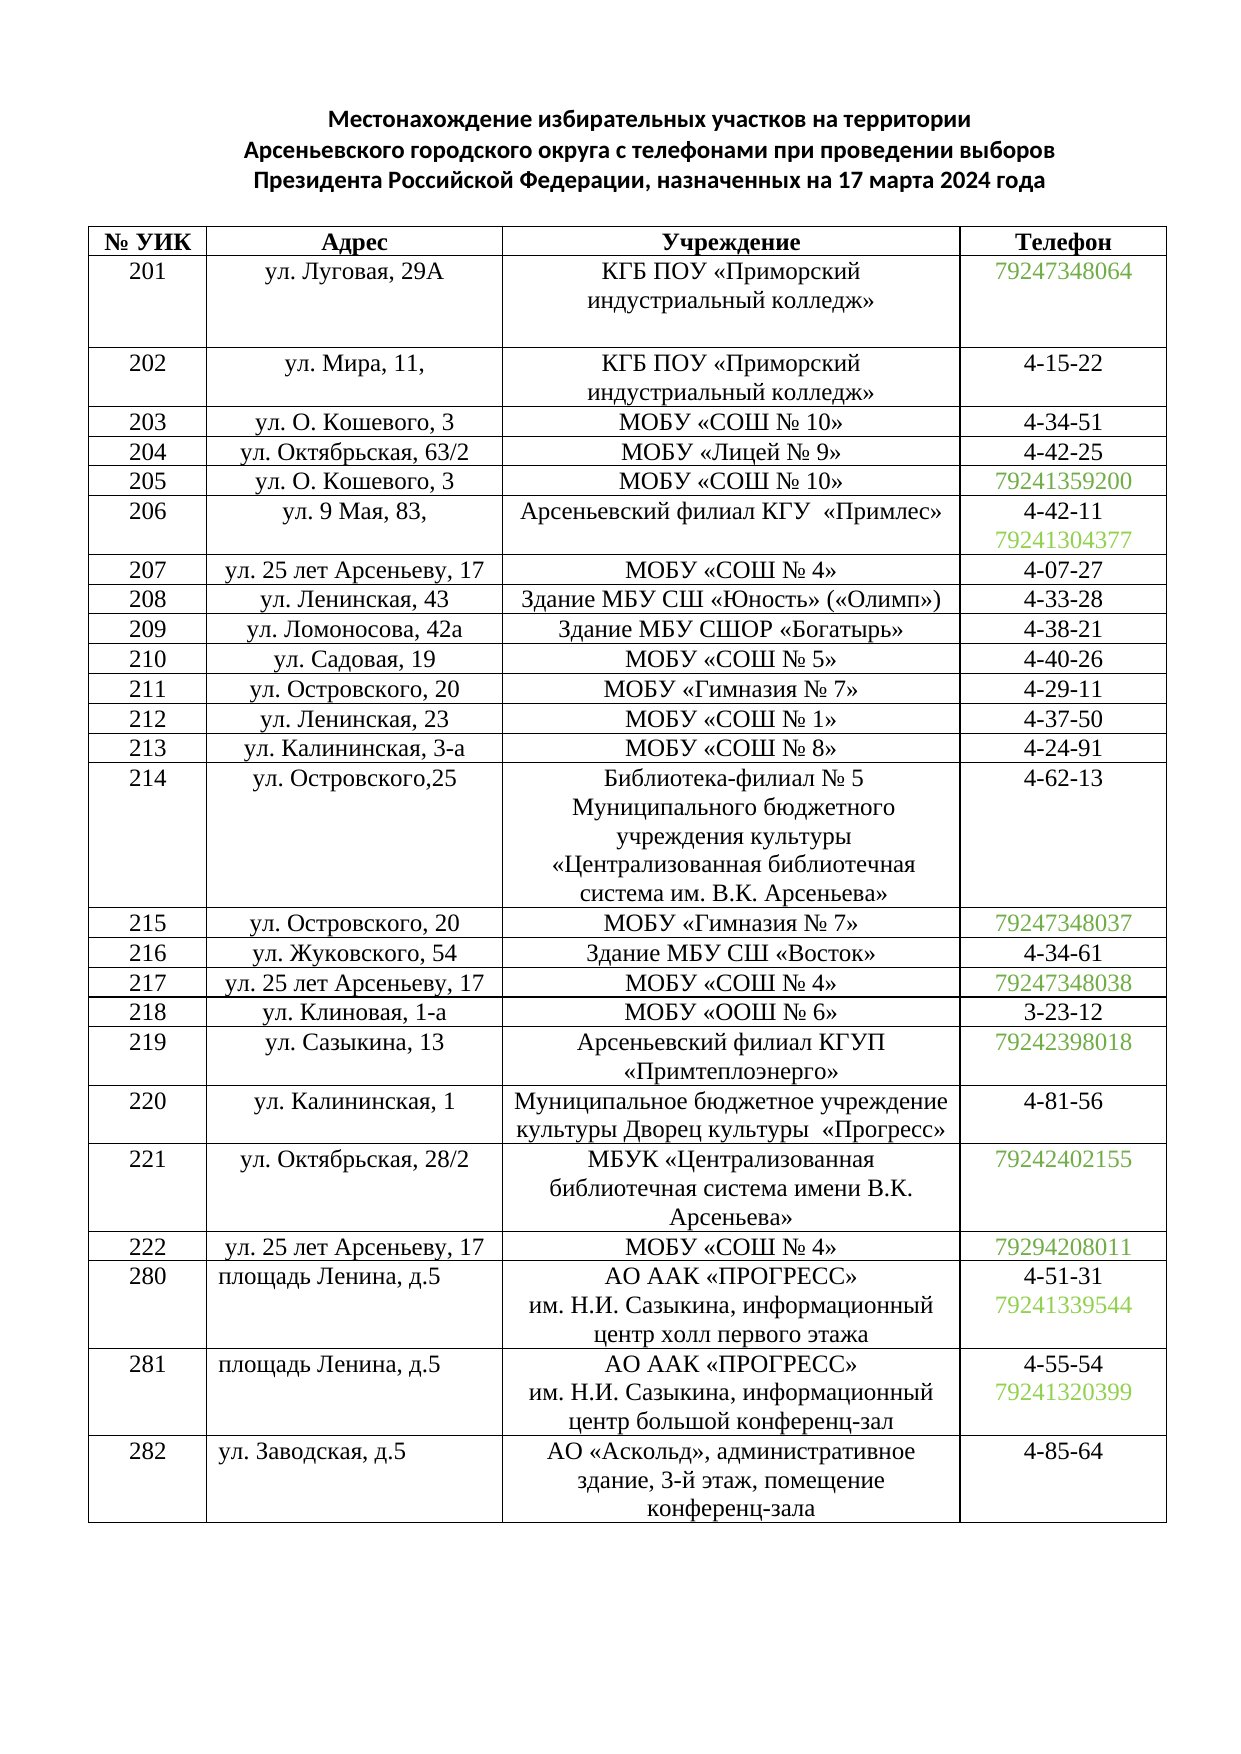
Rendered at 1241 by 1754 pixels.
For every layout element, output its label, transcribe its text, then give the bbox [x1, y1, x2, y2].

table_cell 4-37-50 [961, 704, 1166, 732]
table_cell Здание МБУ СШОР «Богатырь» [503, 614, 959, 643]
table_cell 4-34-61 [961, 938, 1166, 967]
table_cell Муниципальное бюджетное учреждение культуры Дворец культуры «Прогресс» [503, 1086, 959, 1143]
table_cell 79294208011 [961, 1232, 1166, 1260]
text Арсеньевского городского округа с телефонами при проведении выборов [148, 134, 1152, 164]
table_cell ул. Ленинская, 23 [207, 704, 502, 732]
table_cell 281 [89, 1349, 206, 1435]
table_cell 4-34-51 [961, 407, 1166, 436]
table_cell 79247348037 [961, 908, 1166, 937]
table_cell МОБУ «Лицей № 9» [503, 437, 959, 465]
table_cell МОБУ «Гимназия № 7» [503, 908, 959, 937]
table_cell 79247348038 [961, 968, 1166, 996]
table_cell ул. Сазыкина, 13 [207, 1027, 502, 1085]
table_cell ул. Калининская, 1 [207, 1086, 502, 1143]
table_cell 4-42-11 79241304377 [961, 496, 1166, 554]
table_cell 4-07-27 [961, 555, 1166, 583]
table_cell 4-85-64 [961, 1436, 1166, 1522]
table_cell КГБ ПОУ «Приморский индустриальный колледж» [503, 348, 959, 406]
table_cell МОБУ «СОШ № 8» [503, 734, 959, 762]
table_cell ул. Островского,25 [207, 763, 502, 907]
table_cell 205 [89, 466, 206, 495]
table_cell МОБУ «Гимназия № 7» [503, 674, 959, 703]
table_cell 282 [89, 1436, 206, 1522]
table_cell 4-62-13 [961, 763, 1166, 907]
table_cell ул. Калининская, 3-а [207, 734, 502, 762]
table_cell АО ААК «ПРОГРЕСС» им. Н.И. Сазыкина, информационный центр большой конференц-зал [503, 1349, 959, 1435]
table_cell 214 [89, 763, 206, 907]
text Президента Российской Федерации, назначенных на 17 марта 2024 года [148, 164, 1152, 195]
table_cell 203 [89, 407, 206, 436]
table_cell 4-24-91 [961, 734, 1166, 762]
table_cell Библиотека-филиал № 5 Муниципального бюджетного учреждения культуры «Централизованная библиотечная система им. В.К. Арсеньева» [503, 763, 959, 907]
table_cell 212 [89, 704, 206, 732]
table_cell 4-40-26 [961, 644, 1166, 673]
table_cell 79242402155 [961, 1144, 1166, 1231]
table_cell 280 [89, 1261, 206, 1348]
table_cell 4-15-22 [961, 348, 1166, 406]
table_cell 79242398018 [961, 1027, 1166, 1085]
table_cell АО «Аскольд», административное здание, 3-й этаж, помещение конференц-зала [503, 1436, 959, 1522]
table_cell ул. О. Кошевого, 3 [207, 466, 502, 495]
table_cell 219 [89, 1027, 206, 1085]
table_cell Арсеньевский филиал КГУ «Примлес» [503, 496, 959, 554]
table_cell ул. Островского, 20 [207, 908, 502, 937]
table_cell 218 [89, 998, 206, 1026]
table_cell Арсеньевский филиал КГУП «Примтеплоэнерго» [503, 1027, 959, 1085]
table_cell ул. Клиновая, 1-а [207, 998, 502, 1026]
table_cell МОБУ «СОШ № 10» [503, 407, 959, 436]
table_cell ул. 25 лет Арсеньеву, 17 [207, 968, 502, 996]
table_cell ул. Жуковского, 54 [207, 938, 502, 967]
table_cell 207 [89, 555, 206, 583]
table_cell МОБУ «СОШ № 4» [503, 555, 959, 583]
table_cell 79241359200 [961, 466, 1166, 495]
table_cell ул. 9 Мая, 83, [207, 496, 502, 554]
table_cell 4-51-31 79241339544 [961, 1261, 1166, 1348]
table_cell 4-33-28 [961, 585, 1166, 613]
table_cell 202 [89, 348, 206, 406]
table_cell МОБУ «СОШ № 1» [503, 704, 959, 732]
table_header Учреждение [503, 227, 959, 255]
table_cell ул. Мира, 11, [207, 348, 502, 406]
table_cell Здание МБУ СШ «Юность» («Олимп») [503, 585, 959, 613]
table_cell ул. Садовая, 19 [207, 644, 502, 673]
table_cell 4-29-11 [961, 674, 1166, 703]
table_cell 3-23-12 [961, 998, 1166, 1026]
table_cell площадь Ленина, д.5 [207, 1349, 502, 1435]
table_cell МОБУ «СОШ № 4» [503, 1232, 959, 1260]
text Местонахождение избирательных участков на территории [148, 103, 1152, 134]
table_cell 215 [89, 908, 206, 937]
table_cell МОБУ «СОШ № 4» [503, 968, 959, 996]
table_cell 206 [89, 496, 206, 554]
table_cell АО ААК «ПРОГРЕСС» им. Н.И. Сазыкина, информационный центр холл первого этажа [503, 1261, 959, 1348]
table_cell ул. Луговая, 29А [207, 256, 502, 347]
table_cell ул. Октябрьская, 28/2 [207, 1144, 502, 1231]
table_header Адрес [207, 227, 502, 255]
table_cell ул. О. Кошевого, 3 [207, 407, 502, 436]
table_cell 208 [89, 585, 206, 613]
table_cell 216 [89, 938, 206, 967]
table_header Телефон [961, 227, 1166, 255]
table_cell 220 [89, 1086, 206, 1143]
table_cell 217 [89, 968, 206, 996]
table_cell площадь Ленина, д.5 [207, 1261, 502, 1348]
table_cell 204 [89, 437, 206, 465]
table_cell МОБУ «СОШ № 10» [503, 466, 959, 495]
table_cell 210 [89, 644, 206, 673]
table_cell ул. 25 лет Арсеньеву, 17 [207, 1232, 502, 1260]
table_cell ул. Заводская, д.5 [207, 1436, 502, 1522]
table_cell 201 [89, 256, 206, 347]
table_cell 4-55-54 79241320399 [961, 1349, 1166, 1435]
table_cell 222 [89, 1232, 206, 1260]
table_cell 213 [89, 734, 206, 762]
table_cell ул. Ленинская, 43 [207, 585, 502, 613]
table_cell 209 [89, 614, 206, 643]
table_cell 221 [89, 1144, 206, 1231]
table_cell КГБ ПОУ «Приморский индустриальный колледж» [503, 256, 959, 347]
table_cell МОБУ «ООШ № 6» [503, 998, 959, 1026]
table_cell Здание МБУ СШ «Восток» [503, 938, 959, 967]
table_cell 4-42-25 [961, 437, 1166, 465]
table_cell ул. Островского, 20 [207, 674, 502, 703]
table_cell 79247348064 [961, 256, 1166, 347]
table_cell 211 [89, 674, 206, 703]
table_cell ул. Ломоносова, 42а [207, 614, 502, 643]
table_cell МБУК «Централизованная библиотечная система имени В.К. Арсеньева» [503, 1144, 959, 1231]
table_header № УИК [89, 227, 206, 255]
table_cell ул. Октябрьская, 63/2 [207, 437, 502, 465]
table_cell ул. 25 лет Арсеньеву, 17 [207, 555, 502, 583]
table_cell 4-38-21 [961, 614, 1166, 643]
table_cell МОБУ «СОШ № 5» [503, 644, 959, 673]
table_cell 4-81-56 [961, 1086, 1166, 1143]
